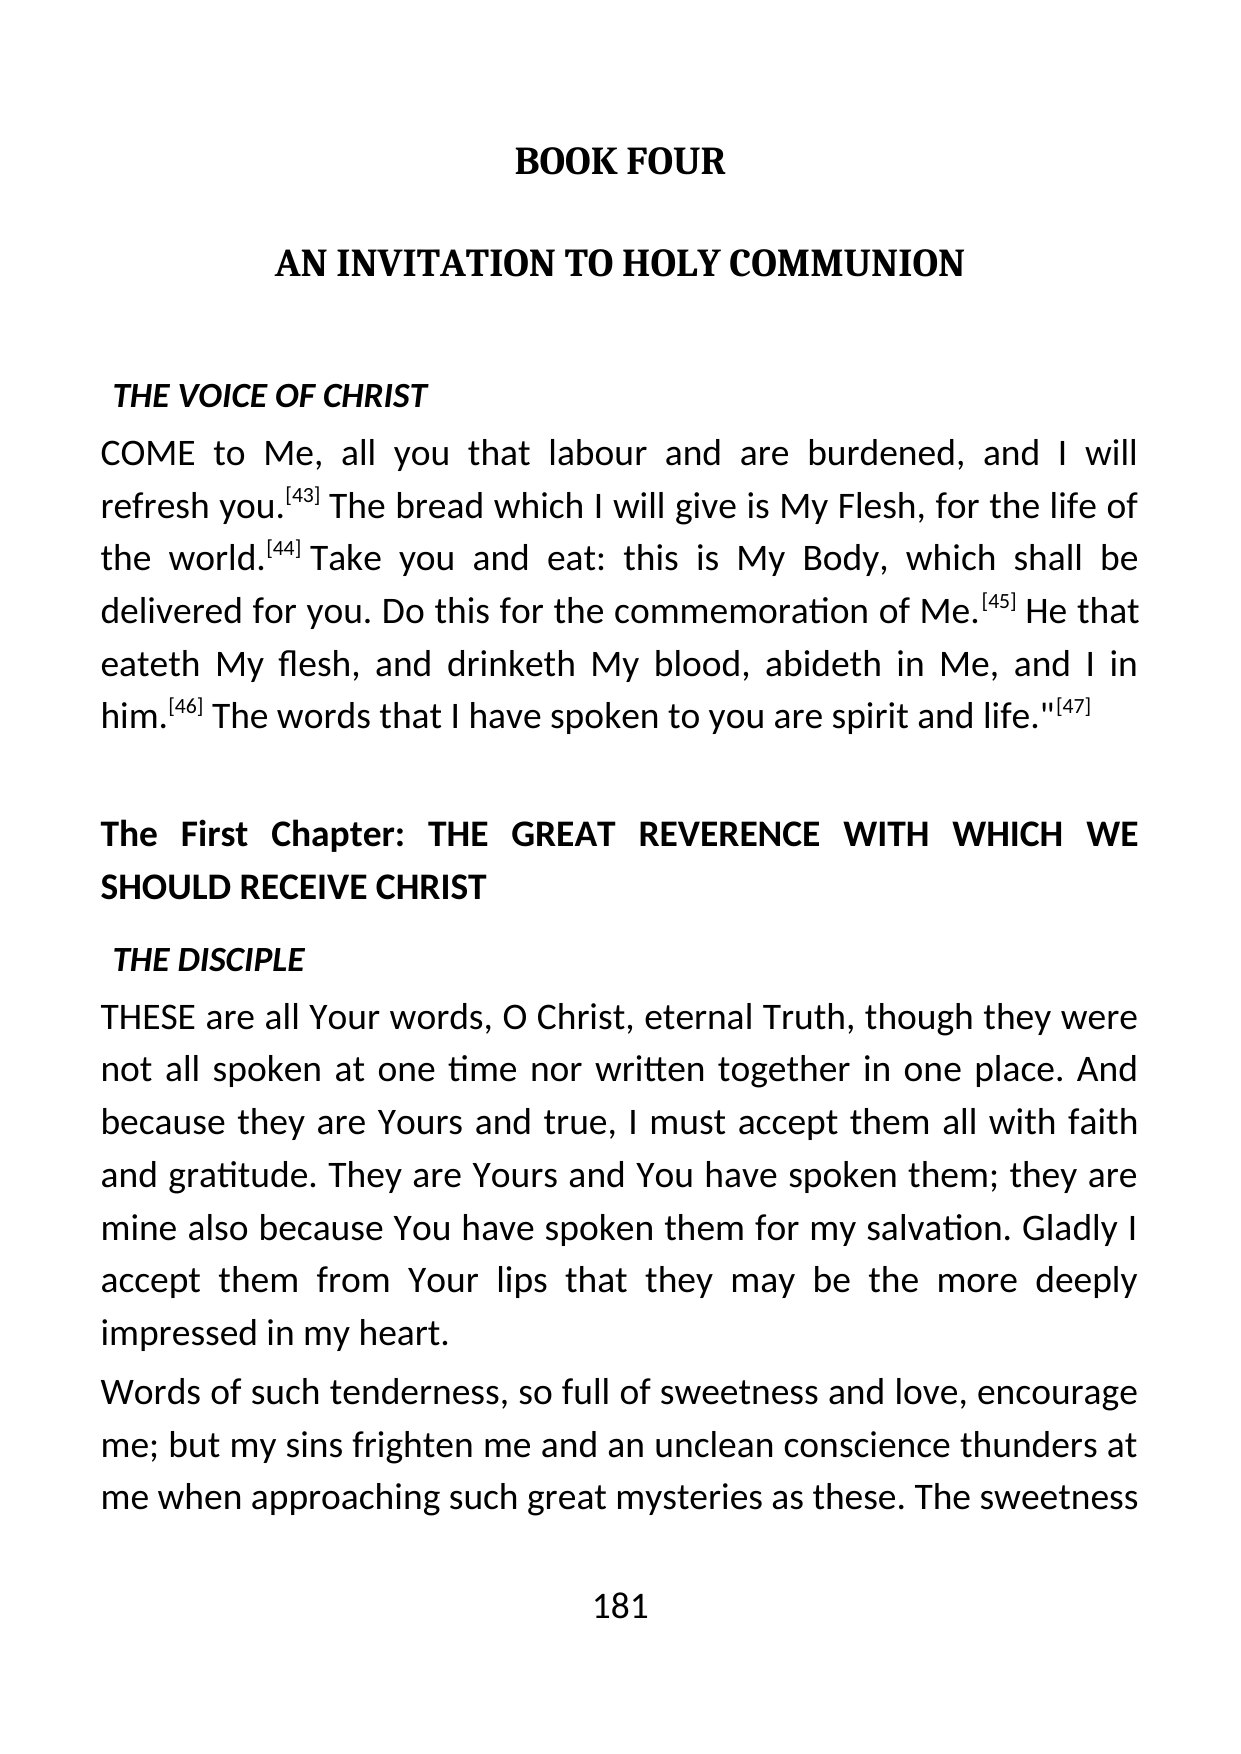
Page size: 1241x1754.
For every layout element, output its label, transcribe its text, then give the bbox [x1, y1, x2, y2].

subtitle AN INVITATION TO HOLY COMMUNION [100, 241, 1140, 286]
subtitle The First Chapter: THE GREAT REVERENCE WITH WHICH WE SHOULD RECEIVE CHRIST [100, 810, 1140, 909]
subtitle THE VOICE OF CHRIST [112, 373, 1140, 416]
text COME to Me, all you that labour and are burdened, and I will refresh you.[43] The bread which I will give is My Flesh, for the life of the world.[44] Take you and eat: this is My Body, which shall be delivered for you. Do this for the commemoration of Me.[45] He that eateth My flesh, and drinketh My blood, abideth in Me, and I in him.[46] The words that I have spoken to you are spirit and life."[47] [100, 429, 1140, 738]
text THESE are all Your words, O Christ, eternal Truth, though they were not all spoken at one time nor written together in one place. And because they are Yours and true, I must accept them all with faith and gratitude. They are Yours and You have spoken them; they are mine also because You have spoken them for my salvation. Gladly I accept them from Your lips that they may be the more deeply impressed in my heart. [100, 993, 1140, 1355]
subtitle THE DISCIPLE [112, 937, 1140, 980]
subtitle BOOK FOUR [100, 139, 1140, 184]
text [100, 1368, 1140, 1519]
